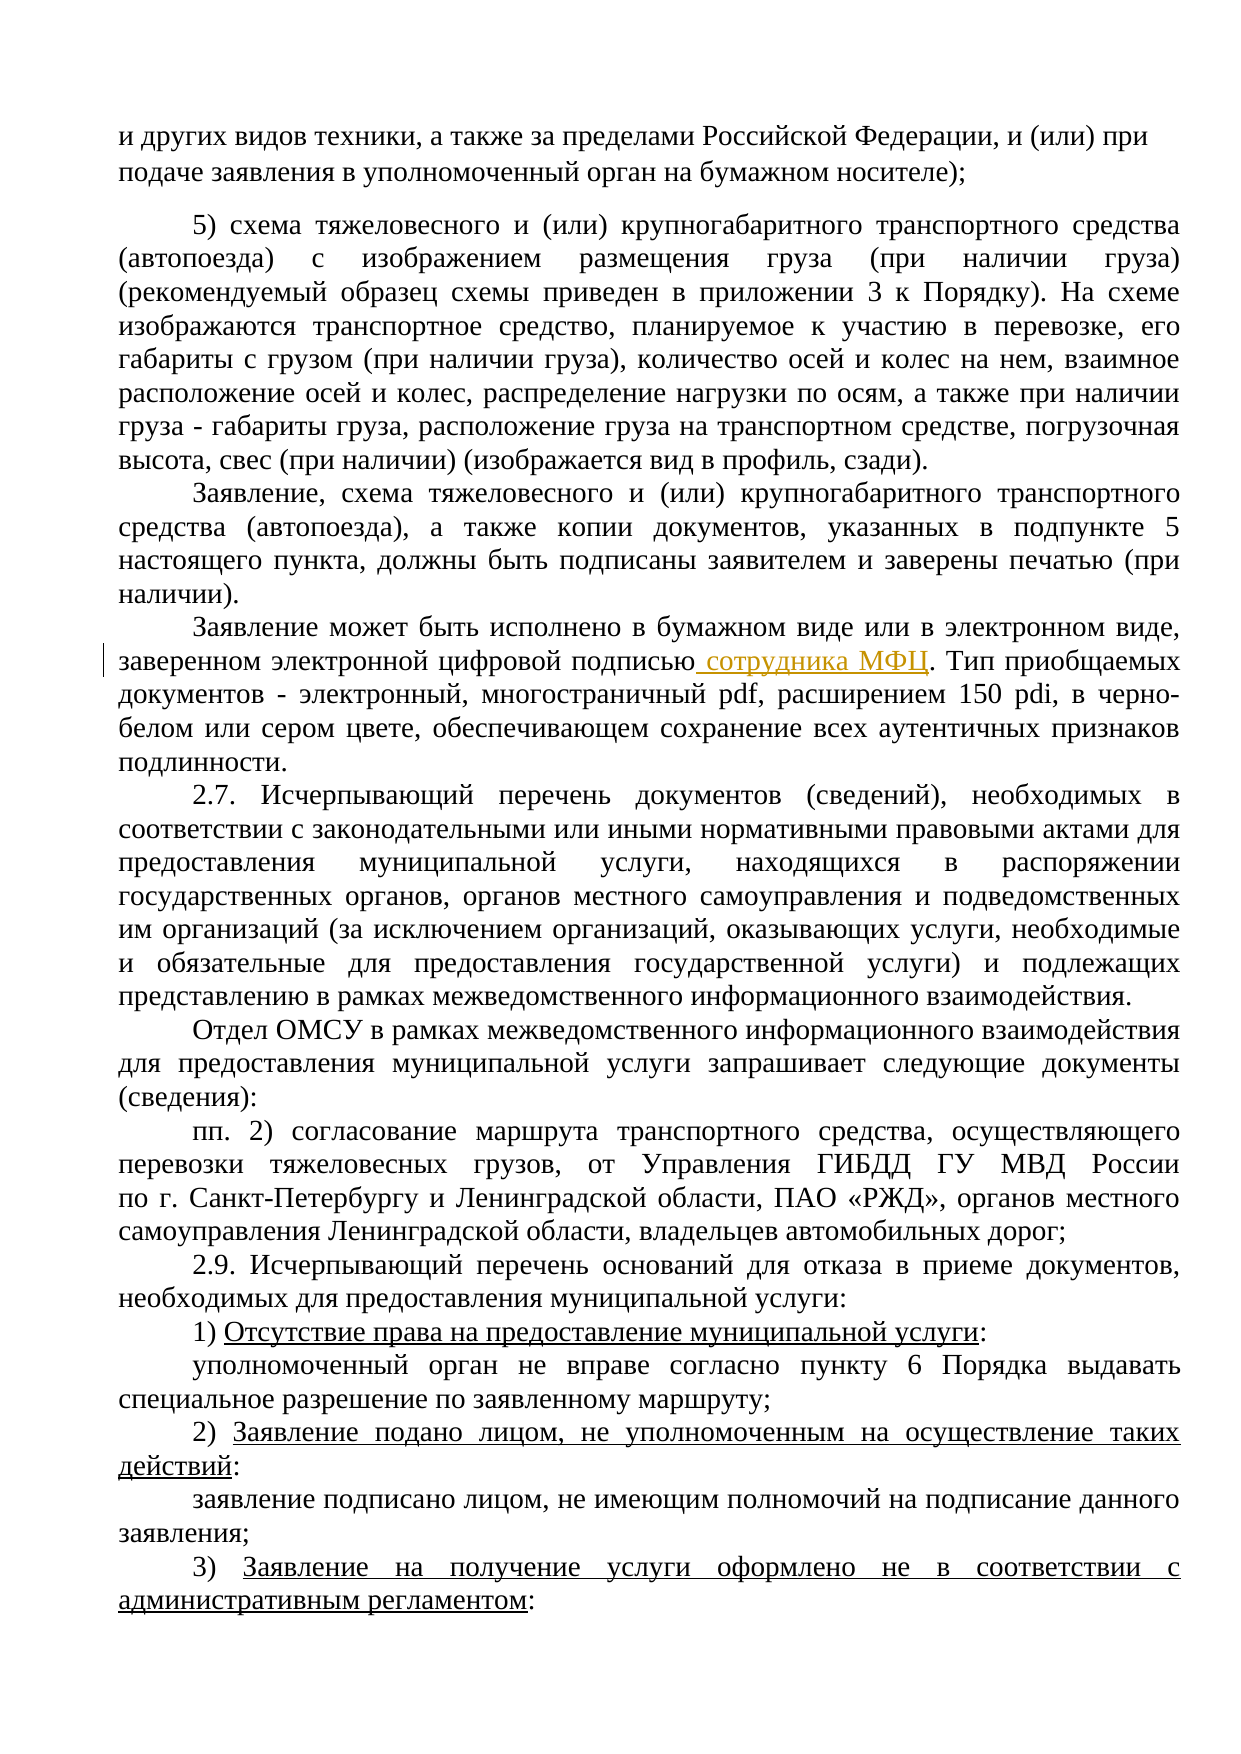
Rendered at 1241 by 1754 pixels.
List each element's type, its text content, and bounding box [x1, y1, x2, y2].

text 5) схема тяжеловесного и (или) крупногабаритного транспортного средства (автопоезда) с изображением размещения груза (при наличии груза) (рекомендуемый образец схемы приведен в приложении 3 к Порядку). На схеме изображаются транспортное средство, планируемое к участию в перевозке, его габариты с грузом (при наличии груза), количество осей и колес на нем, взаимное расположение осей и колес, распределение нагрузки по осям, а также при наличии груза - габариты груза, расположение груза на транспортном средстве, погрузочная высота, свес (при наличии) (изображается вид в профиль, сзади). [118, 207, 1181, 475]
text 2.9. Исчерпывающий перечень оснований для отказа в приеме документов, необходимых для предоставления муниципальной услуги: [118, 1247, 1181, 1314]
text Отдел ОМСУ в рамках межведомственного информационного взаимодействия для предоставления муниципальной услуги запрашивает следующие документы (сведения): [118, 1012, 1181, 1113]
text уполномоченный орган не вправе согласно пункту 6 Порядка выдавать специальное разрешение по заявленному маршруту; [118, 1347, 1181, 1414]
text 2.7. Исчерпывающий перечень документов (сведений), необходимых в соответствии с законодательными или иными нормативными правовыми актами для предоставления муниципальной услуги, находящихся в распоряжении государственных органов, органов местного самоуправления и подведомственных им организаций (за исключением организаций, оказывающих услуги, необходимые и обязательные для предоставления государственной услуги) и подлежащих представлению в рамках межведомственного информационного взаимодействия. [118, 777, 1181, 1012]
text заявление подписано лицом, не имеющим полномочий на подписание данного заявления; [118, 1482, 1181, 1549]
text Заявление, схема тяжеловесного и (или) крупногабаритного транспортного средства (автопоезда), а также копии документов, указанных в подпункте 5 настоящего пункта, должны быть подписаны заявителем и заверены печатью (при наличии). [118, 475, 1181, 609]
text пп. 2) согласование маршрута транспортного средства, осуществляющего перевозки тяжеловесных грузов, от Управления ГИБДД ГУ МВД России по г. Санкт-Петербургу и Ленинградской области, ПАО «РЖД», органов местного самоуправления Ленинградской области, владельцев автомобильных дорог; [118, 1113, 1181, 1247]
text 1) Отсутствие права на предоставление муниципальной услуги: [118, 1314, 1181, 1347]
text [118, 118, 1181, 188]
text 3) Заявление на получение услуги оформлено не в соответствии с административным регламентом: [118, 1549, 1181, 1616]
text Заявление может быть исполнено в бумажном виде или в электронном виде, заверенном электронной цифровой подписью. Тип приобщаемых документов - электронный, многостраничный pdf, расширением 150 pdi, в черно-белом или сером цвете, обеспечивающем сохранение всех аутентичных признаков подлинности. [118, 609, 1181, 777]
text 2) Заявление подано лицом, не уполномоченным на осуществление таких действий: [118, 1414, 1181, 1482]
